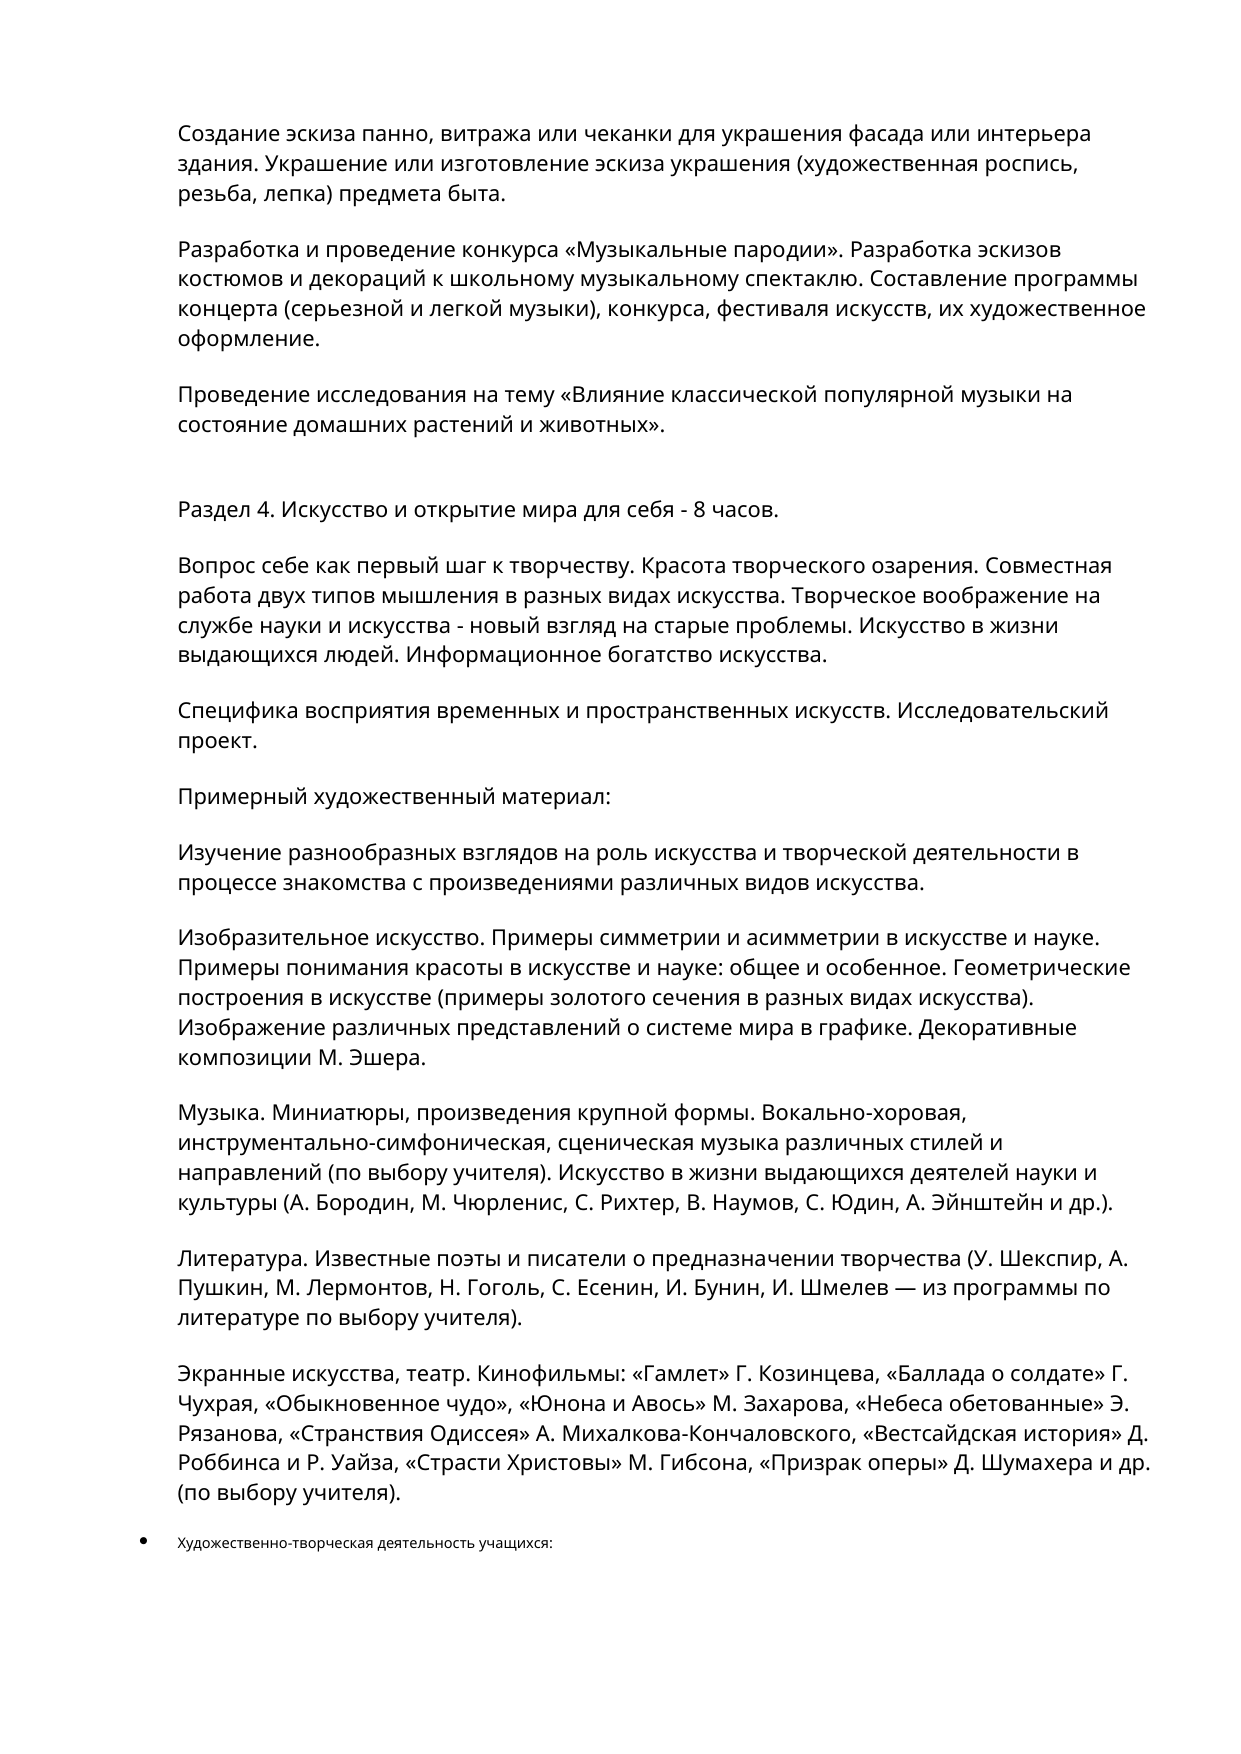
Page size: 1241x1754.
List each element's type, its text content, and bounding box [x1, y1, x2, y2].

text Экранные искусства, театр. Кинофильмы: «Гамлет» Г. Козинцева, «Баллада о солдате» Г. Чухрая, «Обыкновенное чудо», «Юнона и Авось» М. Захарова, «Небеса обетованные» Э. Рязанова, «Странствия Одиссея» А. Михалкова-Кончаловского, «Вестсайдская история» Д. Роббинса и Р. Уайза, «Страсти Христовы» М. Гибсона, «Призрак оперы» Д. Шумахера и др. (по выбору учителя). [177, 1358, 1152, 1507]
text Изобразительное искусство. Примеры симметрии и асимметрии в искусстве и науке. Примеры понимания красоты в искусстве и науке: общее и особенное. Геометрические построения в искусстве (примеры золотого сечения в разных видах искусства). Изображение различных представлений о системе мира в графике. Декоративные композиции М. Эшера. [177, 922, 1152, 1071]
text Раздел 4. Искусство и открытие мира для себя - 8 часов. [177, 494, 1152, 524]
text Проведение исследования на тему «Влияние классической популярной музыки на состояние домашних растений и животных». [177, 379, 1152, 438]
text Литература. Известные поэты и писатели о предназначении творчества (У. Шекспир, А. Пушкин, М. Лермонтов, Н. Гоголь, С. Есенин, И. Бунин, И. Шмелев — из программы по литературе по выбору учителя). [177, 1242, 1152, 1332]
text Специфика восприятия временных и пространственных искусств. Исследовательский проект. [177, 695, 1152, 755]
text Примерный художественный материал: [177, 781, 1152, 811]
text Создание эскиза панно, витража или чеканки для украшения фасада или интерьера здания. Украшение или изготовление эскиза украшения (художественная роспись, резьба, лепка) предмета быта. [177, 118, 1152, 207]
text Изучение разнообразных взглядов на роль искусства и творческой деятельности в процессе знакомства с произведениями различных видов искусства. [177, 837, 1152, 896]
list Художественно-творческая деятельность учащихся: [140, 1533, 1152, 1553]
text Вопрос себе как первый шаг к творчеству. Красота творческого озарения. Совместная работа двух типов мышления в разных видах искусства. Творческое воображение на службе науки и искусства - новый взгляд на старые проблемы. Искусство в жизни выдающихся людей. Информационное богатство искусства. [177, 550, 1152, 669]
text Музыка. Миниатюры, произведения крупной формы. Вокально-хоровая, инструментально-симфоническая, сценическая музыка различных стилей и направлений (по выбору учителя). Искусство в жизни выдающихся деятелей науки и культуры (А. Бородин, М. Чюрленис, С. Рихтер, В. Наумов, С. Юдин, А. Эйнштейн и др.). [177, 1097, 1152, 1216]
text Разработка и проведение конкурса «Музыкальные пародии». Разработка эскизов костюмов и декораций к школьному музыкальному спектаклю. Составление программы концерта (серьезной и легкой музыки), конкурса, фестиваля искусств, их художественное оформление. [177, 233, 1152, 353]
